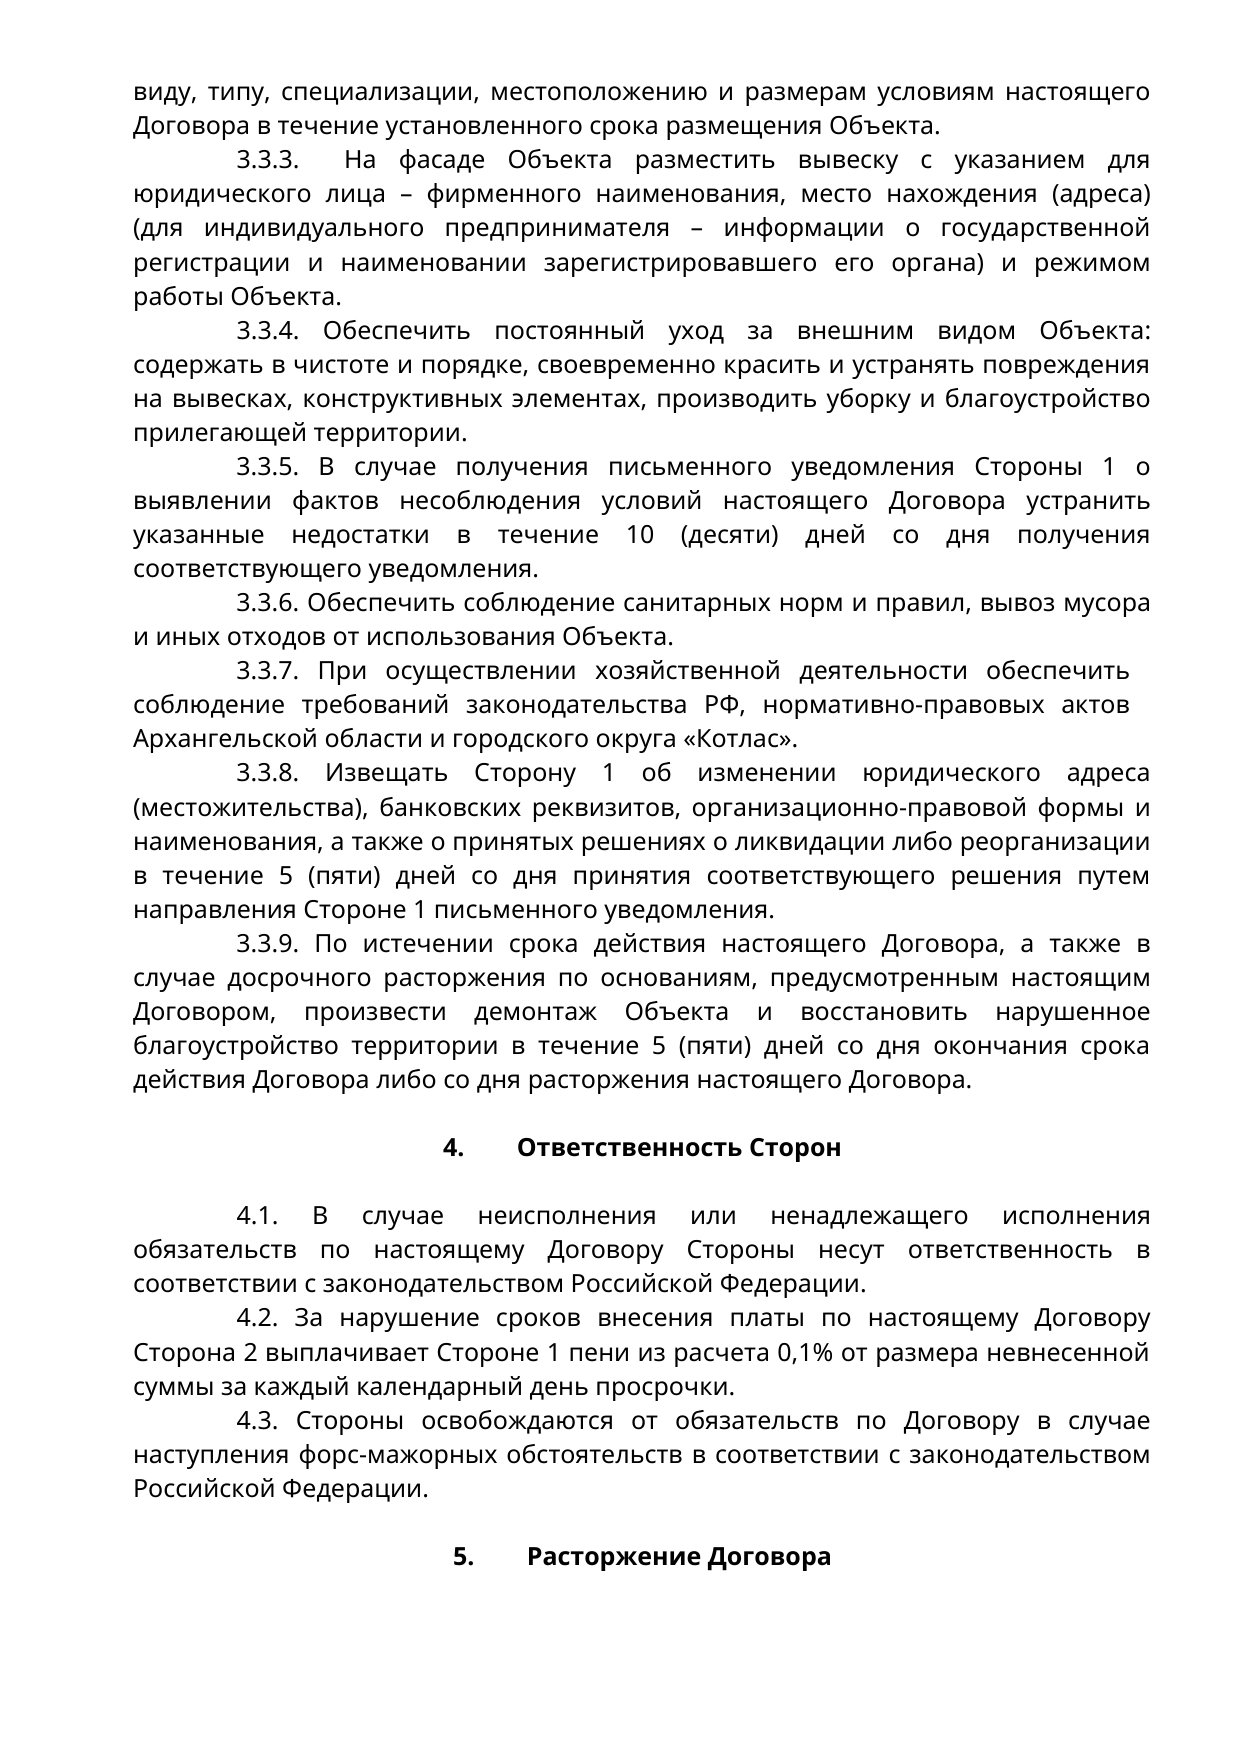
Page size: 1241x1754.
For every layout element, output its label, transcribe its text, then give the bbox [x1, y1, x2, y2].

text 3.3.8. Извещать Сторону 1 об изменении юридического адреса (местожительства), банковских реквизитов, организационно-правовой формы и наименования, а также о принятых решениях о ликвидации либо реорганизации в течение 5 (пяти) дней со дня принятия соответствующего решения путем направления Стороне 1 письменного уведомления. [133, 755, 1152, 925]
text 4.3. Стороны освобождаются от обязательств по Договору в случае наступления форс-мажорных обстоятельств в соответствии с законодательством Российской Федерации. [133, 1402, 1152, 1504]
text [133, 74, 1152, 142]
text 3.3.7. При осуществлении хозяйственной деятельности обеспечить соблюдение требований законодательства РФ, нормативно-правовых актов Архангельской области и городского округа «Котлас». [133, 653, 1131, 755]
text 3.3.3. На фасаде Объекта разместить вывеску с указанием для юридического лица – фирменного наименования, место нахождения (адреса) (для индивидуального предпринимателя – информации о государственной регистрации и наименовании зарегистрировавшего его органа) и режимом работы Объекта. [133, 142, 1152, 312]
text 4.1. В случае неисполнения или ненадлежащего исполнения обязательств по настоящему Договору Стороны несут ответственность в соответствии с законодательством Российской Федерации. [133, 1198, 1152, 1300]
text 3.3.4. Обеспечить постоянный уход за внешним видом Объекта: содержать в чистоте и порядке, своевременно красить и устранять повреждения на вывесках, конструктивных элементах, производить уборку и благоустройство прилегающей территории. [133, 312, 1152, 448]
text 3.3.5. В случае получения письменного уведомления Стороны 1 о выявлении фактов несоблюдения условий настоящего Договора устранить указанные недостатки в течение 10 (десяти) дней со дня получения соответствующего уведомления. [133, 448, 1152, 585]
list Ответственность Сторон [133, 1130, 1152, 1164]
list Расторжение Договора [133, 1538, 1152, 1573]
text 4.2. За нарушение сроков внесения платы по настоящему Договору Сторона 2 выплачивает Стороне 1 пени из расчета 0,1% от размера невнесенной суммы за каждый календарный день просрочки. [133, 1300, 1152, 1402]
text 3.3.9. По истечении срока действия настоящего Договора, а также в случае досрочного расторжения по основаниям, предусмотренным настоящим Договором, произвести демонтаж Объекта и восстановить нарушенное благоустройство территории в течение 5 (пяти) дней со дня окончания срока действия Договора либо со дня расторжения настоящего Договора. [133, 925, 1152, 1096]
text 3.3.6. Обеспечить соблюдение санитарных норм и правил, вывоз мусора и иных отходов от использования Объекта. [133, 585, 1152, 653]
